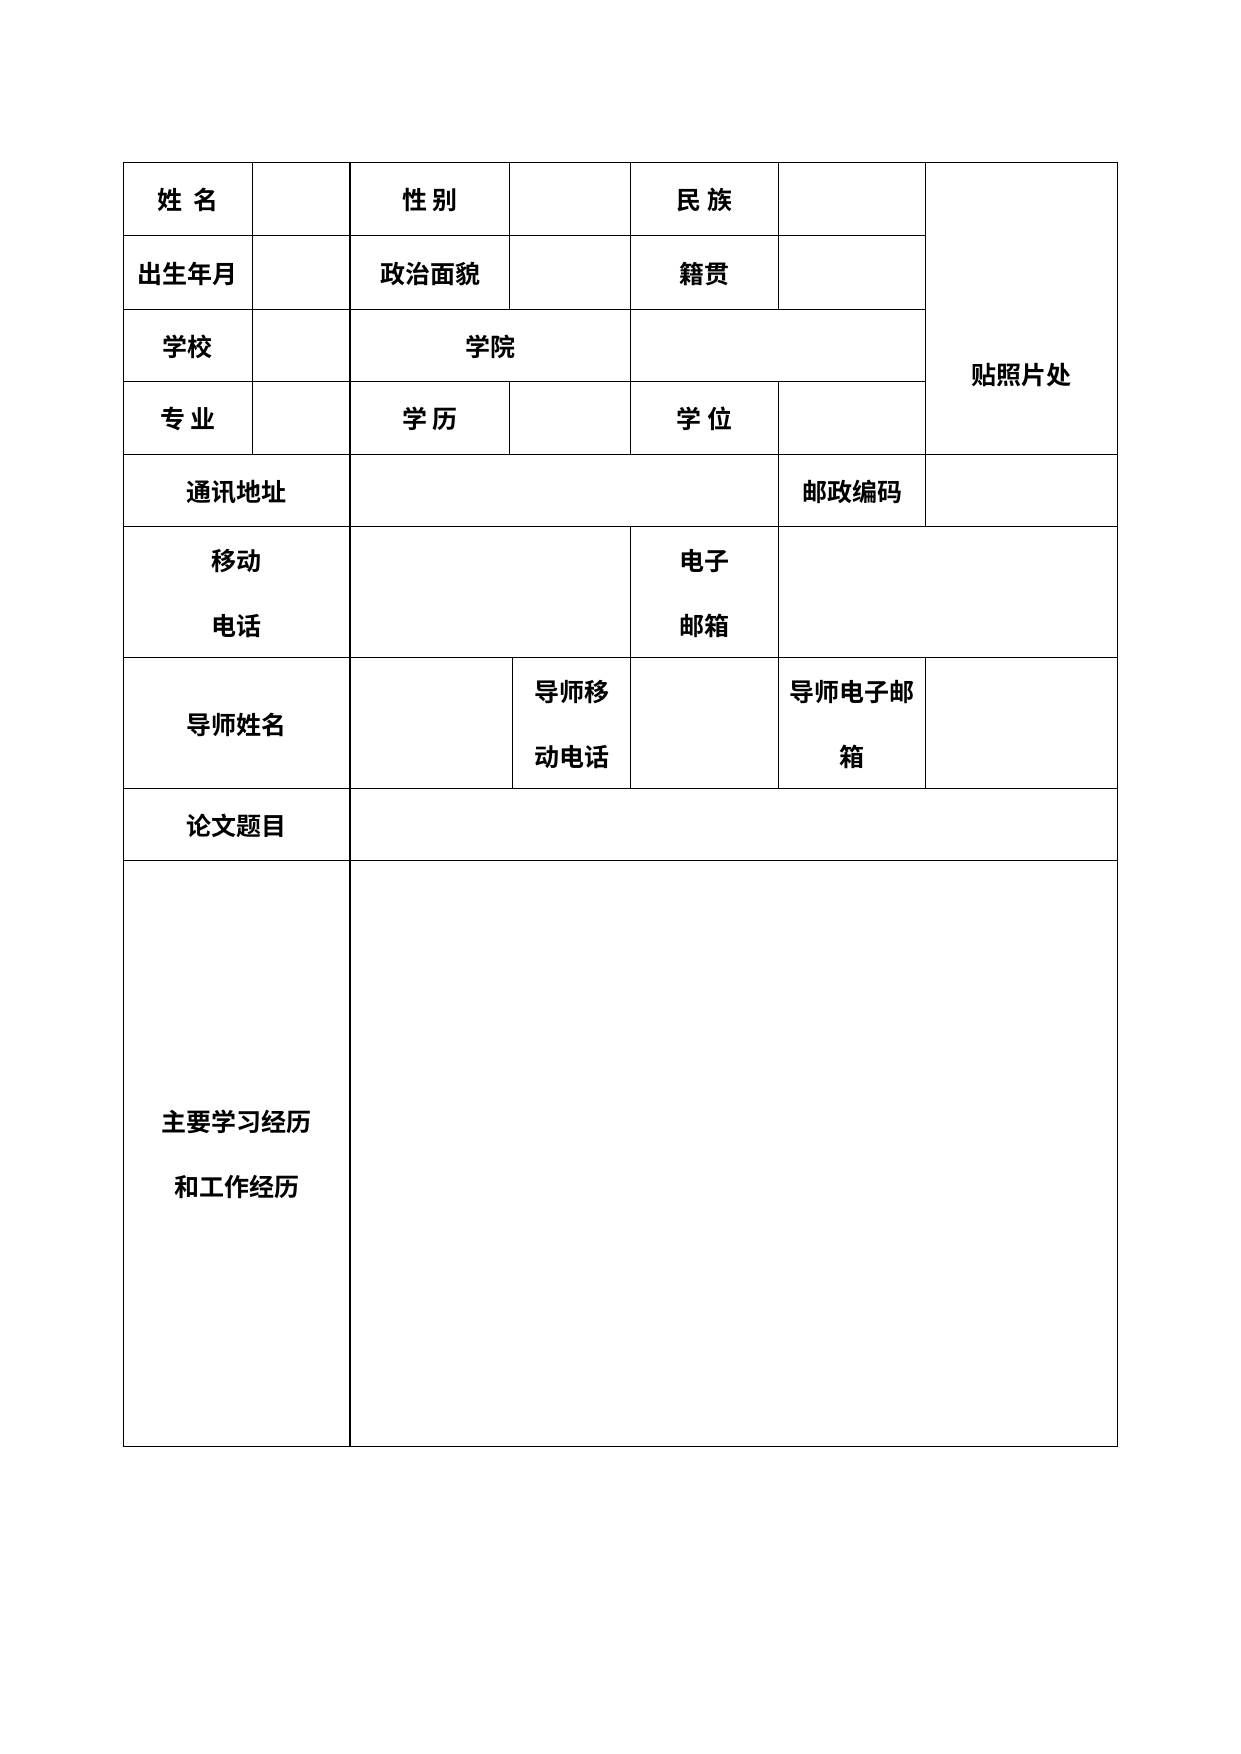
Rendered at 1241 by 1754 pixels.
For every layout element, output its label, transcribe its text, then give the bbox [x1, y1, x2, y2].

table_cell 学 历 [351, 382, 509, 454]
table_cell [253, 236, 349, 309]
table_header 姓 名 [124, 163, 252, 235]
table_cell [631, 310, 925, 381]
table_cell [510, 382, 630, 454]
table_cell [926, 658, 1117, 788]
table_cell [510, 236, 630, 309]
table_cell 论文题目 [124, 789, 349, 860]
table_cell [351, 861, 1117, 1446]
table_cell 导师姓名 [124, 658, 349, 788]
table_cell 导师移动电话 [513, 658, 630, 788]
table_cell 籍贯 [631, 236, 778, 309]
table_cell [253, 382, 349, 454]
table_header 性 别 [351, 163, 509, 235]
table_header 贴照片处 [926, 163, 1117, 454]
table_cell 移动 电话 [124, 527, 349, 657]
table_header [779, 163, 925, 235]
table_cell [351, 789, 1117, 860]
table_cell 导师电子邮箱 [779, 658, 925, 788]
table_cell [926, 455, 1117, 526]
table_header 民 族 [631, 163, 778, 235]
table_header [253, 163, 349, 235]
table_header [510, 163, 630, 235]
table_cell 主要学习经历 和工作经历 [124, 861, 349, 1446]
table_cell 通讯地址 [124, 455, 349, 526]
table_cell [779, 382, 925, 454]
table_cell 学校 [124, 310, 252, 381]
table_cell [779, 527, 1117, 657]
table_cell [351, 455, 778, 526]
table_cell [631, 658, 778, 788]
table_cell 出生年月 [124, 236, 252, 309]
table_cell 政治面貌 [351, 236, 509, 309]
table_cell [351, 658, 512, 788]
table_cell [351, 527, 630, 657]
table_cell 专 业 [124, 382, 252, 454]
table_cell 电子 邮箱 [631, 527, 778, 657]
table_cell 学院 [351, 310, 630, 381]
table_cell 邮政编码 [779, 455, 925, 526]
table_cell 学 位 [631, 382, 778, 454]
table_cell [779, 236, 925, 309]
table_cell [253, 310, 349, 381]
